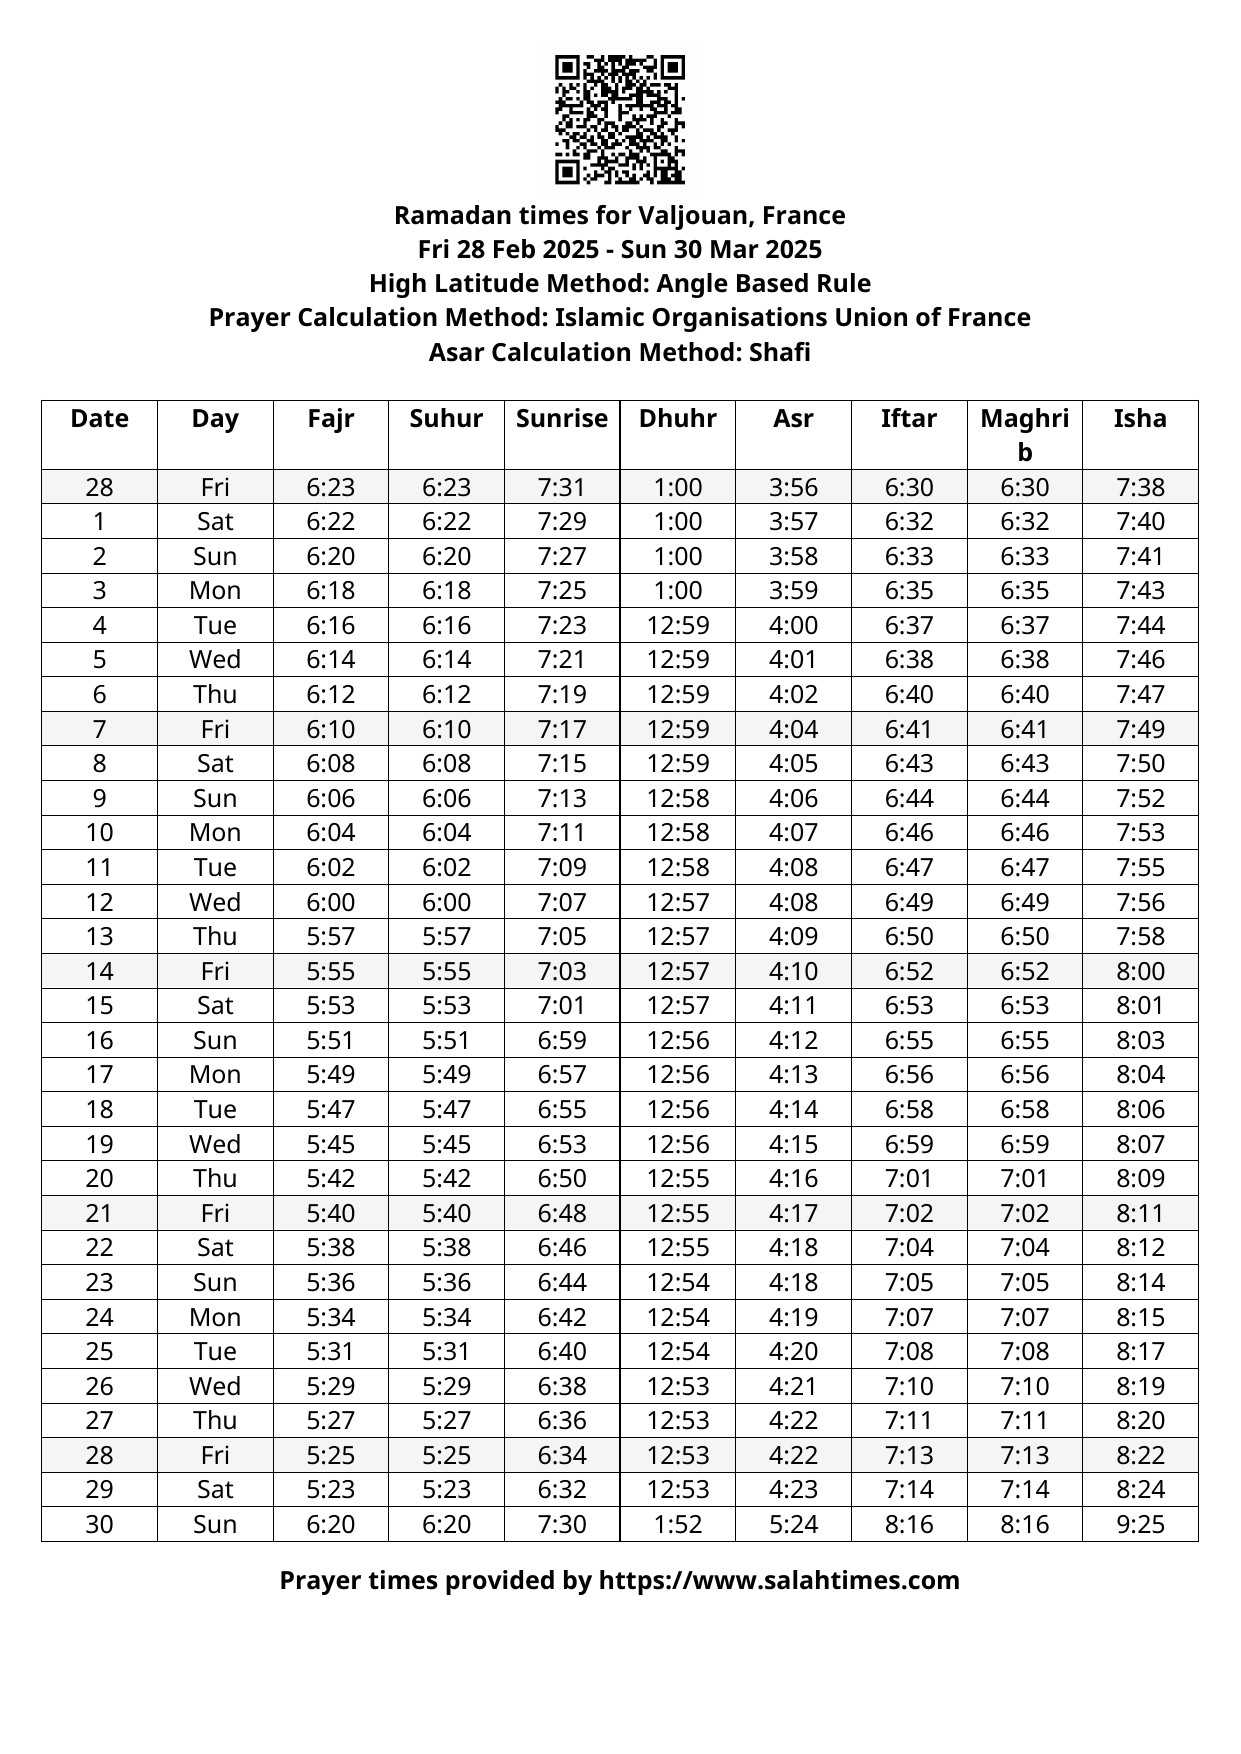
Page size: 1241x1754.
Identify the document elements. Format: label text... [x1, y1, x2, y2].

table_cell 7:09 [505, 850, 619, 884]
table_cell 5:23 [389, 1473, 504, 1506]
table_cell Wed [158, 1127, 273, 1160]
table_cell 6:23 [389, 470, 504, 503]
table_cell 12:59 [621, 643, 735, 676]
table_cell 6:38 [968, 643, 1082, 676]
table_cell 7:04 [968, 1231, 1082, 1264]
table_cell 6:44 [968, 781, 1082, 814]
table_cell 7:05 [505, 919, 619, 953]
table_cell 7:46 [1083, 643, 1198, 676]
table_cell 12:59 [621, 608, 735, 642]
table_cell 4 [42, 608, 157, 642]
table_cell Thu [158, 1161, 273, 1195]
table_cell 1:00 [621, 470, 735, 503]
table_cell 6:52 [852, 954, 967, 987]
table_cell 6:00 [274, 885, 388, 918]
table_cell 12:57 [621, 954, 735, 987]
table_cell 7:30 [505, 1507, 619, 1541]
table_cell 4:08 [736, 850, 851, 884]
table_cell 7:56 [1083, 885, 1198, 918]
table_cell 6:55 [968, 1023, 1082, 1057]
table_cell 6:53 [852, 989, 967, 1022]
table_cell 5:49 [274, 1058, 388, 1091]
table_cell 7:31 [505, 470, 619, 503]
table_cell 7:13 [505, 781, 619, 814]
table_cell 7:23 [505, 608, 619, 642]
table_cell 7:10 [968, 1369, 1082, 1402]
table_cell 8:19 [1083, 1369, 1198, 1402]
table_cell 12 [42, 885, 157, 918]
table_cell 3:56 [736, 470, 851, 503]
table_cell Mon [158, 816, 273, 849]
table_cell 7:40 [1083, 504, 1198, 538]
table_cell 7:08 [968, 1334, 1082, 1368]
table_cell 4:08 [736, 885, 851, 918]
table_cell 5:29 [274, 1369, 388, 1402]
table_cell 5:29 [389, 1369, 504, 1402]
table_cell 5:38 [389, 1231, 504, 1264]
table_cell 12:58 [621, 781, 735, 814]
table_cell 7:53 [1083, 816, 1198, 849]
table_header Date [42, 401, 157, 469]
table_cell 7:07 [505, 885, 619, 918]
table_cell 5 [42, 643, 157, 676]
table_cell 3 [42, 574, 157, 607]
table_cell 12:56 [621, 1023, 735, 1057]
table_cell 22 [42, 1231, 157, 1264]
table_cell 6:55 [505, 1092, 619, 1126]
table_cell 8 [42, 746, 157, 780]
table_cell 6:56 [968, 1058, 1082, 1091]
table_cell 12:55 [621, 1231, 735, 1264]
table_cell 18 [42, 1092, 157, 1126]
table_cell 6:55 [852, 1023, 967, 1057]
table_header Maghrib [968, 401, 1082, 469]
table_cell 6:22 [389, 504, 504, 538]
table_cell 7:41 [1083, 539, 1198, 572]
table_cell 6:20 [389, 1507, 504, 1541]
table_cell 11 [42, 850, 157, 884]
table_cell 6:59 [852, 1127, 967, 1160]
table_cell 7:13 [968, 1438, 1082, 1472]
table_cell 6:40 [968, 677, 1082, 711]
table_cell 4:01 [736, 643, 851, 676]
table_cell 4:21 [736, 1369, 851, 1402]
table_cell 5:31 [389, 1334, 504, 1368]
table_cell 1:00 [621, 539, 735, 572]
table_cell 6:40 [852, 677, 967, 711]
table_cell 8:03 [1083, 1023, 1198, 1057]
table_cell 5:47 [389, 1092, 504, 1126]
table_cell 5:25 [389, 1438, 504, 1472]
table_cell 8:07 [1083, 1127, 1198, 1160]
table_cell 5:38 [274, 1231, 388, 1264]
table_cell 6:12 [274, 677, 388, 711]
table_cell 6:30 [852, 470, 967, 503]
table_cell 6:06 [274, 781, 388, 814]
table_cell 12:53 [621, 1473, 735, 1506]
table_cell 7:15 [505, 746, 619, 780]
table_cell 4:20 [736, 1334, 851, 1368]
table_cell 7:11 [968, 1404, 1082, 1437]
table_cell 6:33 [968, 539, 1082, 572]
table_cell 6:14 [389, 643, 504, 676]
table_cell 4:19 [736, 1300, 851, 1333]
table_cell 12:53 [621, 1369, 735, 1402]
table_cell 3:59 [736, 574, 851, 607]
table_cell 6:30 [968, 470, 1082, 503]
table_cell Mon [158, 1058, 273, 1091]
picture [542, 41, 699, 198]
table_cell 12:57 [621, 919, 735, 953]
table_cell 6:52 [968, 954, 1082, 987]
table_cell 8:15 [1083, 1300, 1198, 1333]
table_cell Sun [158, 539, 273, 572]
table_cell 5:42 [389, 1161, 504, 1195]
table_cell 5:40 [389, 1196, 504, 1229]
table_cell 23 [42, 1265, 157, 1299]
table_cell 5:47 [274, 1092, 388, 1126]
table_cell 5:36 [389, 1265, 504, 1299]
table_cell 6:59 [968, 1127, 1082, 1160]
table_cell 7:05 [852, 1265, 967, 1299]
table_cell Tue [158, 1092, 273, 1126]
table_cell 6:58 [968, 1092, 1082, 1126]
table_cell 12:56 [621, 1127, 735, 1160]
table_cell 7:01 [968, 1161, 1082, 1195]
table_cell 8:00 [1083, 954, 1198, 987]
table_cell 7:29 [505, 504, 619, 538]
table_cell 6:37 [852, 608, 967, 642]
table_cell 4:23 [736, 1473, 851, 1506]
table_cell 20 [42, 1161, 157, 1195]
table_cell 4:18 [736, 1231, 851, 1264]
table_cell 12:58 [621, 816, 735, 849]
table_cell 5:49 [389, 1058, 504, 1091]
table_cell Sun [158, 1265, 273, 1299]
table_cell 24 [42, 1300, 157, 1333]
table_cell 6:16 [274, 608, 388, 642]
table_cell 14 [42, 954, 157, 987]
table_cell 7:03 [505, 954, 619, 987]
table_cell 12:57 [621, 885, 735, 918]
table_cell 7:14 [852, 1473, 967, 1506]
table_cell Wed [158, 1369, 273, 1402]
table_cell 4:12 [736, 1023, 851, 1057]
table_cell 7:05 [968, 1265, 1082, 1299]
table_cell 4:02 [736, 677, 851, 711]
table_cell Sat [158, 746, 273, 780]
table_cell 6:57 [505, 1058, 619, 1091]
table_cell 4:17 [736, 1196, 851, 1229]
text Prayer times provided by https://www.salahtimes.com [42, 1563, 1198, 1597]
table_cell 8:09 [1083, 1161, 1198, 1195]
table_cell 6:43 [852, 746, 967, 780]
table_cell 26 [42, 1369, 157, 1402]
table_cell 8:22 [1083, 1438, 1198, 1472]
table_cell 5:45 [389, 1127, 504, 1160]
table_cell 6:50 [968, 919, 1082, 953]
table_cell Sun [158, 781, 273, 814]
table_cell 8:06 [1083, 1092, 1198, 1126]
table_cell Sat [158, 1231, 273, 1264]
table_header Isha [1083, 401, 1198, 469]
table_cell 5:57 [389, 919, 504, 953]
table_cell 12:54 [621, 1300, 735, 1333]
table_cell Fri [158, 954, 273, 987]
table_cell 13 [42, 919, 157, 953]
table_cell Fri [158, 712, 273, 745]
table_cell 7:14 [968, 1473, 1082, 1506]
table_cell 7:21 [505, 643, 619, 676]
table_cell 6:14 [274, 643, 388, 676]
table_cell 6:44 [852, 781, 967, 814]
table_cell 7:02 [968, 1196, 1082, 1229]
table_cell 1:00 [621, 504, 735, 538]
table_cell 7:11 [505, 816, 619, 849]
table_cell 6:10 [274, 712, 388, 745]
table_cell 12:56 [621, 1092, 735, 1126]
table_cell 6:49 [968, 885, 1082, 918]
table_cell 1 [42, 504, 157, 538]
table_cell 4:09 [736, 919, 851, 953]
table_cell 12:55 [621, 1161, 735, 1195]
table_cell 27 [42, 1404, 157, 1437]
table_cell 4:07 [736, 816, 851, 849]
table_cell Tue [158, 608, 273, 642]
table_cell 6:59 [505, 1023, 619, 1057]
table_cell 4:15 [736, 1127, 851, 1160]
table_cell 2 [42, 539, 157, 572]
table_cell 7:52 [1083, 781, 1198, 814]
table_cell 6 [42, 677, 157, 711]
table_cell 6:23 [274, 470, 388, 503]
table_cell 4:10 [736, 954, 851, 987]
table_cell 28 [42, 470, 157, 503]
table_cell Thu [158, 677, 273, 711]
table_cell 7:25 [505, 574, 619, 607]
table_cell Sat [158, 989, 273, 1022]
table_header Asr [736, 401, 851, 469]
table_cell 7:01 [852, 1161, 967, 1195]
table_cell 8:11 [1083, 1196, 1198, 1229]
table_cell 12:54 [621, 1265, 735, 1299]
table_cell 6:20 [389, 539, 504, 572]
table_cell 6:16 [389, 608, 504, 642]
table_cell 12:59 [621, 746, 735, 780]
table_cell 12:59 [621, 712, 735, 745]
table_cell 6:35 [968, 574, 1082, 607]
table_cell 6:50 [505, 1161, 619, 1195]
table_cell Wed [158, 643, 273, 676]
table_cell Sat [158, 1473, 273, 1506]
text Ramadan times for Valjouan, France [42, 198, 1198, 232]
table_cell 5:34 [274, 1300, 388, 1333]
table_cell 8:01 [1083, 989, 1198, 1022]
table_cell 5:27 [389, 1404, 504, 1437]
table_cell 6:22 [274, 504, 388, 538]
table_cell 7:19 [505, 677, 619, 711]
table_cell 4:14 [736, 1092, 851, 1126]
table_cell 6:44 [505, 1265, 619, 1299]
table_cell 6:33 [852, 539, 967, 572]
table_cell 8:16 [852, 1507, 967, 1541]
table_cell 16 [42, 1023, 157, 1057]
table_cell 4:22 [736, 1404, 851, 1437]
table_cell 7:49 [1083, 712, 1198, 745]
table_cell 7:07 [852, 1300, 967, 1333]
table_cell 8:04 [1083, 1058, 1198, 1091]
table_cell 6:56 [852, 1058, 967, 1091]
table_cell 6:58 [852, 1092, 967, 1126]
table_header Fajr [274, 401, 388, 469]
table_cell Fri [158, 470, 273, 503]
table_cell 5:34 [389, 1300, 504, 1333]
table_cell 6:10 [389, 712, 504, 745]
table_cell 6:08 [389, 746, 504, 780]
table_cell 7:44 [1083, 608, 1198, 642]
table_cell 5:53 [389, 989, 504, 1022]
table_cell 6:32 [968, 504, 1082, 538]
table_cell 5:51 [389, 1023, 504, 1057]
table_cell 29 [42, 1473, 157, 1506]
table_cell 7:07 [968, 1300, 1082, 1333]
table_cell Thu [158, 919, 273, 953]
table_cell 12:53 [621, 1404, 735, 1437]
table_cell 5:36 [274, 1265, 388, 1299]
table_cell 12:59 [621, 677, 735, 711]
table_cell 9:25 [1083, 1507, 1198, 1541]
table_cell 6:04 [389, 816, 504, 849]
table_cell Fri [158, 1438, 273, 1472]
table_cell 6:43 [968, 746, 1082, 780]
table_cell 12:57 [621, 989, 735, 1022]
table_cell 6:32 [852, 504, 967, 538]
table_cell 6:08 [274, 746, 388, 780]
table_cell 7:01 [505, 989, 619, 1022]
table_cell 8:16 [968, 1507, 1082, 1541]
table_cell Tue [158, 850, 273, 884]
table_cell 6:06 [389, 781, 504, 814]
table_cell 6:35 [852, 574, 967, 607]
table_cell 5:55 [274, 954, 388, 987]
table_cell 6:02 [389, 850, 504, 884]
table_cell Sun [158, 1507, 273, 1541]
table_cell 7:10 [852, 1369, 967, 1402]
table_cell 12:53 [621, 1438, 735, 1472]
table_cell 4:00 [736, 608, 851, 642]
table_cell 6:18 [389, 574, 504, 607]
table_cell 5:23 [274, 1473, 388, 1506]
table_cell 3:57 [736, 504, 851, 538]
table_cell 21 [42, 1196, 157, 1229]
table_cell 6:48 [505, 1196, 619, 1229]
table_cell 19 [42, 1127, 157, 1160]
table_cell 6:46 [852, 816, 967, 849]
table_cell 6:40 [505, 1334, 619, 1368]
table_cell 4:06 [736, 781, 851, 814]
table_cell 5:57 [274, 919, 388, 953]
table_cell 7:50 [1083, 746, 1198, 780]
table_cell 5:45 [274, 1127, 388, 1160]
table_cell Sun [158, 1023, 273, 1057]
table_cell 6:12 [389, 677, 504, 711]
table_cell 4:16 [736, 1161, 851, 1195]
table_cell 8:14 [1083, 1265, 1198, 1299]
table_cell 7:55 [1083, 850, 1198, 884]
table_cell 5:40 [274, 1196, 388, 1229]
table_cell 6:47 [968, 850, 1082, 884]
table_cell 7:11 [852, 1404, 967, 1437]
table_cell 4:11 [736, 989, 851, 1022]
table_cell 5:51 [274, 1023, 388, 1057]
table_cell 8:20 [1083, 1404, 1198, 1437]
table_cell 6:20 [274, 539, 388, 572]
table_cell 6:36 [505, 1404, 619, 1437]
table_cell 6:53 [505, 1127, 619, 1160]
table_cell 7:43 [1083, 574, 1198, 607]
table_cell 4:18 [736, 1265, 851, 1299]
table_header Day [158, 401, 273, 469]
table_cell Mon [158, 574, 273, 607]
table_cell 7:58 [1083, 919, 1198, 953]
table_cell 10 [42, 816, 157, 849]
table_cell 12:56 [621, 1058, 735, 1091]
table_cell 6:34 [505, 1438, 619, 1472]
table_cell 25 [42, 1334, 157, 1368]
table_cell 6:46 [505, 1231, 619, 1264]
table_cell 6:04 [274, 816, 388, 849]
table_cell 8:24 [1083, 1473, 1198, 1506]
table_cell 6:53 [968, 989, 1082, 1022]
table_cell 6:49 [852, 885, 967, 918]
text High Latitude Method: Angle Based Rule [42, 266, 1198, 300]
table_cell 5:25 [274, 1438, 388, 1472]
table_cell 6:50 [852, 919, 967, 953]
table_header Dhuhr [621, 401, 735, 469]
table_cell 6:46 [968, 816, 1082, 849]
text Prayer Calculation Method: Islamic Organisations Union of France [42, 300, 1198, 334]
table_cell 6:38 [505, 1369, 619, 1402]
table_cell 5:31 [274, 1334, 388, 1368]
table_cell 17 [42, 1058, 157, 1091]
table_cell 9 [42, 781, 157, 814]
table_cell Wed [158, 885, 273, 918]
table_cell 3:58 [736, 539, 851, 572]
table_cell 5:55 [389, 954, 504, 987]
table_cell 7 [42, 712, 157, 745]
table_cell 5:53 [274, 989, 388, 1022]
table_cell Thu [158, 1404, 273, 1437]
table_cell 6:02 [274, 850, 388, 884]
table_cell 7:04 [852, 1231, 967, 1264]
table_cell 1:52 [621, 1507, 735, 1541]
table_cell 4:04 [736, 712, 851, 745]
table_cell 8:17 [1083, 1334, 1198, 1368]
table_cell 7:13 [852, 1438, 967, 1472]
table_cell 6:00 [389, 885, 504, 918]
table_cell 4:05 [736, 746, 851, 780]
table_cell 4:13 [736, 1058, 851, 1091]
table_cell 12:58 [621, 850, 735, 884]
table_cell 6:38 [852, 643, 967, 676]
table_cell 12:54 [621, 1334, 735, 1368]
table_cell 8:12 [1083, 1231, 1198, 1264]
table_header Sunrise [505, 401, 619, 469]
table_cell Mon [158, 1300, 273, 1333]
table_cell 30 [42, 1507, 157, 1541]
table_cell 7:27 [505, 539, 619, 572]
table_cell 6:32 [505, 1473, 619, 1506]
table_cell 5:27 [274, 1404, 388, 1437]
table_cell 6:41 [852, 712, 967, 745]
table_cell 7:08 [852, 1334, 967, 1368]
table_cell 12:55 [621, 1196, 735, 1229]
table_cell 6:18 [274, 574, 388, 607]
text Asar Calculation Method: Shafi [42, 334, 1198, 368]
table_header Suhur [389, 401, 504, 469]
table_cell 15 [42, 989, 157, 1022]
table_cell 6:42 [505, 1300, 619, 1333]
table_cell 28 [42, 1438, 157, 1472]
table_cell 6:47 [852, 850, 967, 884]
table_cell 1:00 [621, 574, 735, 607]
text Fri 28 Feb 2025 - Sun 30 Mar 2025 [42, 232, 1198, 266]
table_cell Fri [158, 1196, 273, 1229]
table_cell Sat [158, 504, 273, 538]
table_cell 6:37 [968, 608, 1082, 642]
table_cell Tue [158, 1334, 273, 1368]
table_cell 7:17 [505, 712, 619, 745]
table_cell 7:47 [1083, 677, 1198, 711]
table_header Iftar [852, 401, 967, 469]
table_cell 6:41 [968, 712, 1082, 745]
table_cell 7:02 [852, 1196, 967, 1229]
table_cell 5:42 [274, 1161, 388, 1195]
table_cell 6:20 [274, 1507, 388, 1541]
table_cell 5:24 [736, 1507, 851, 1541]
table_cell 4:22 [736, 1438, 851, 1472]
table_cell 7:38 [1083, 470, 1198, 503]
